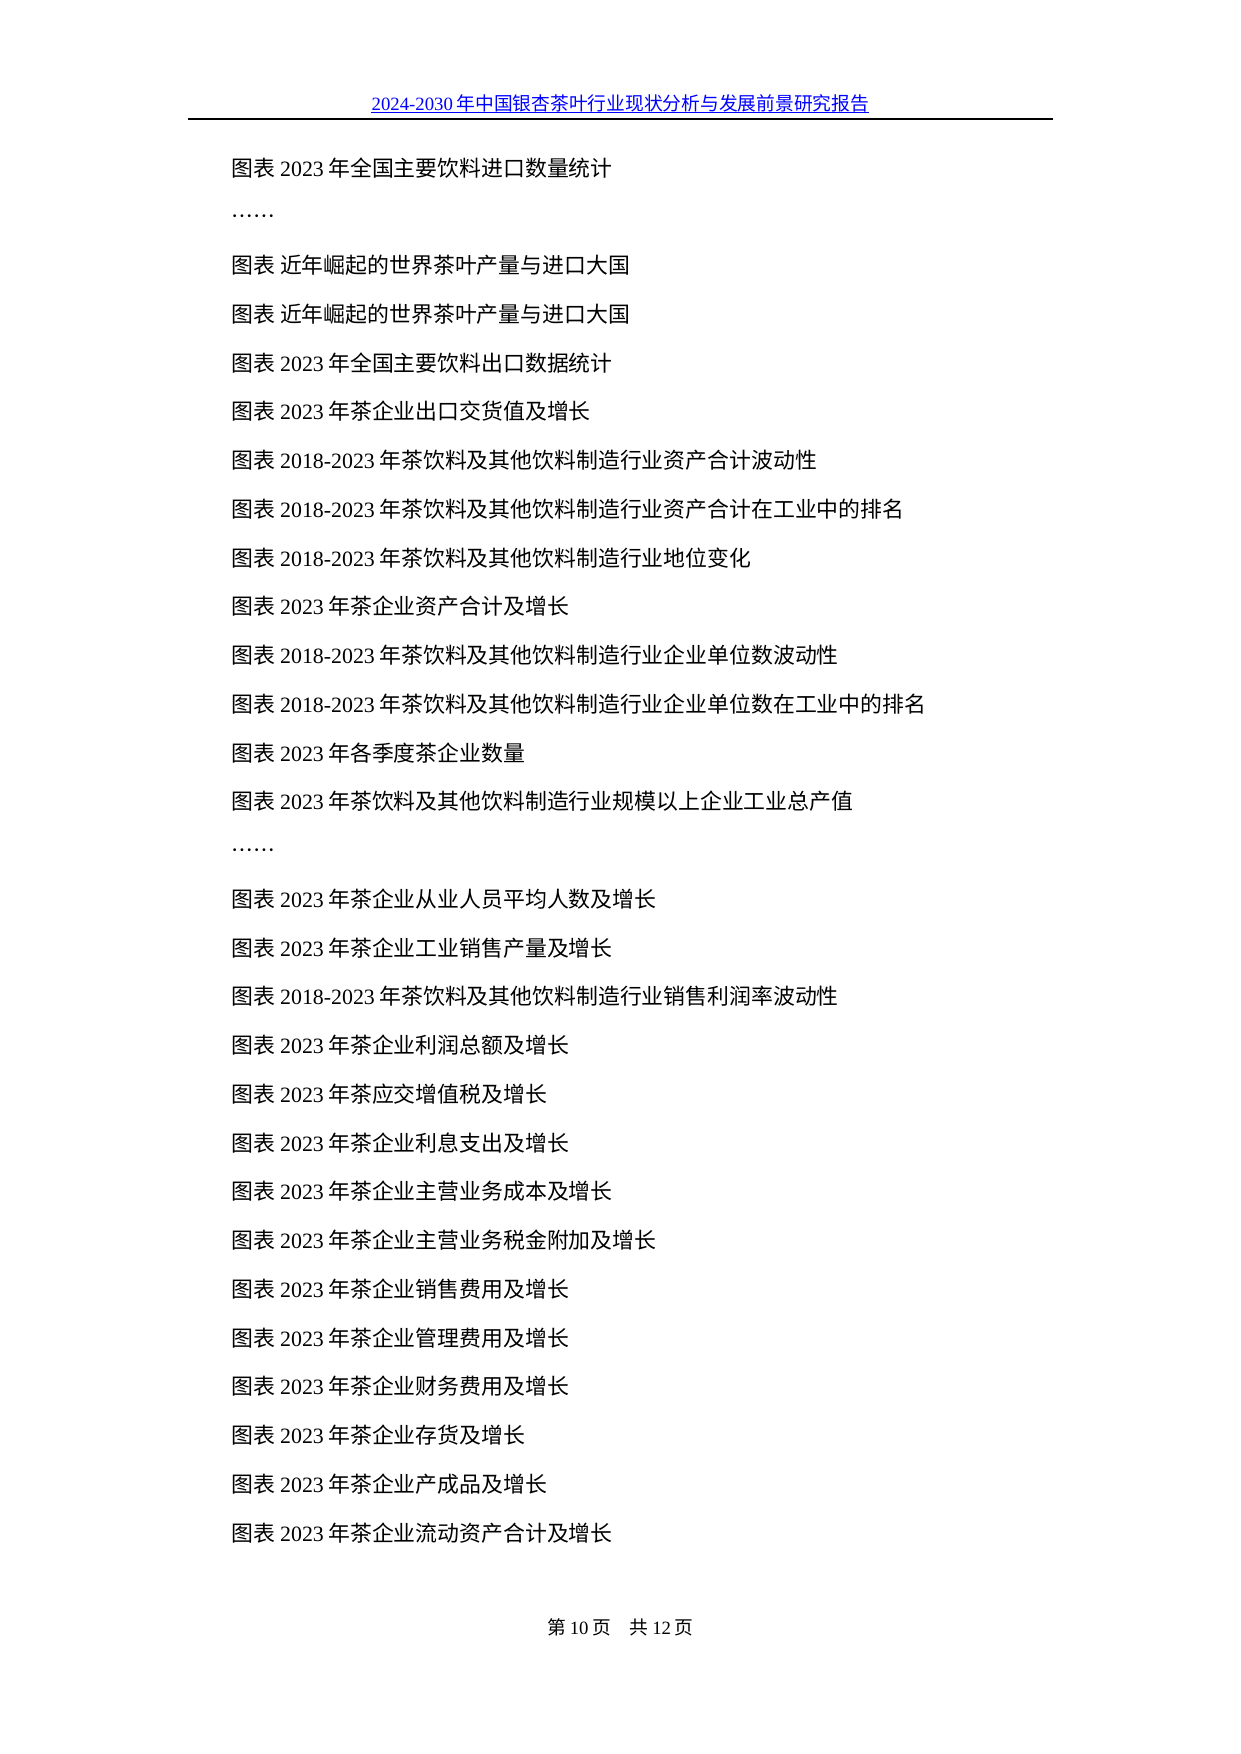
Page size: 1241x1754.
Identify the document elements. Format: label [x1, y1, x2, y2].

text [187, 150, 1053, 1548]
